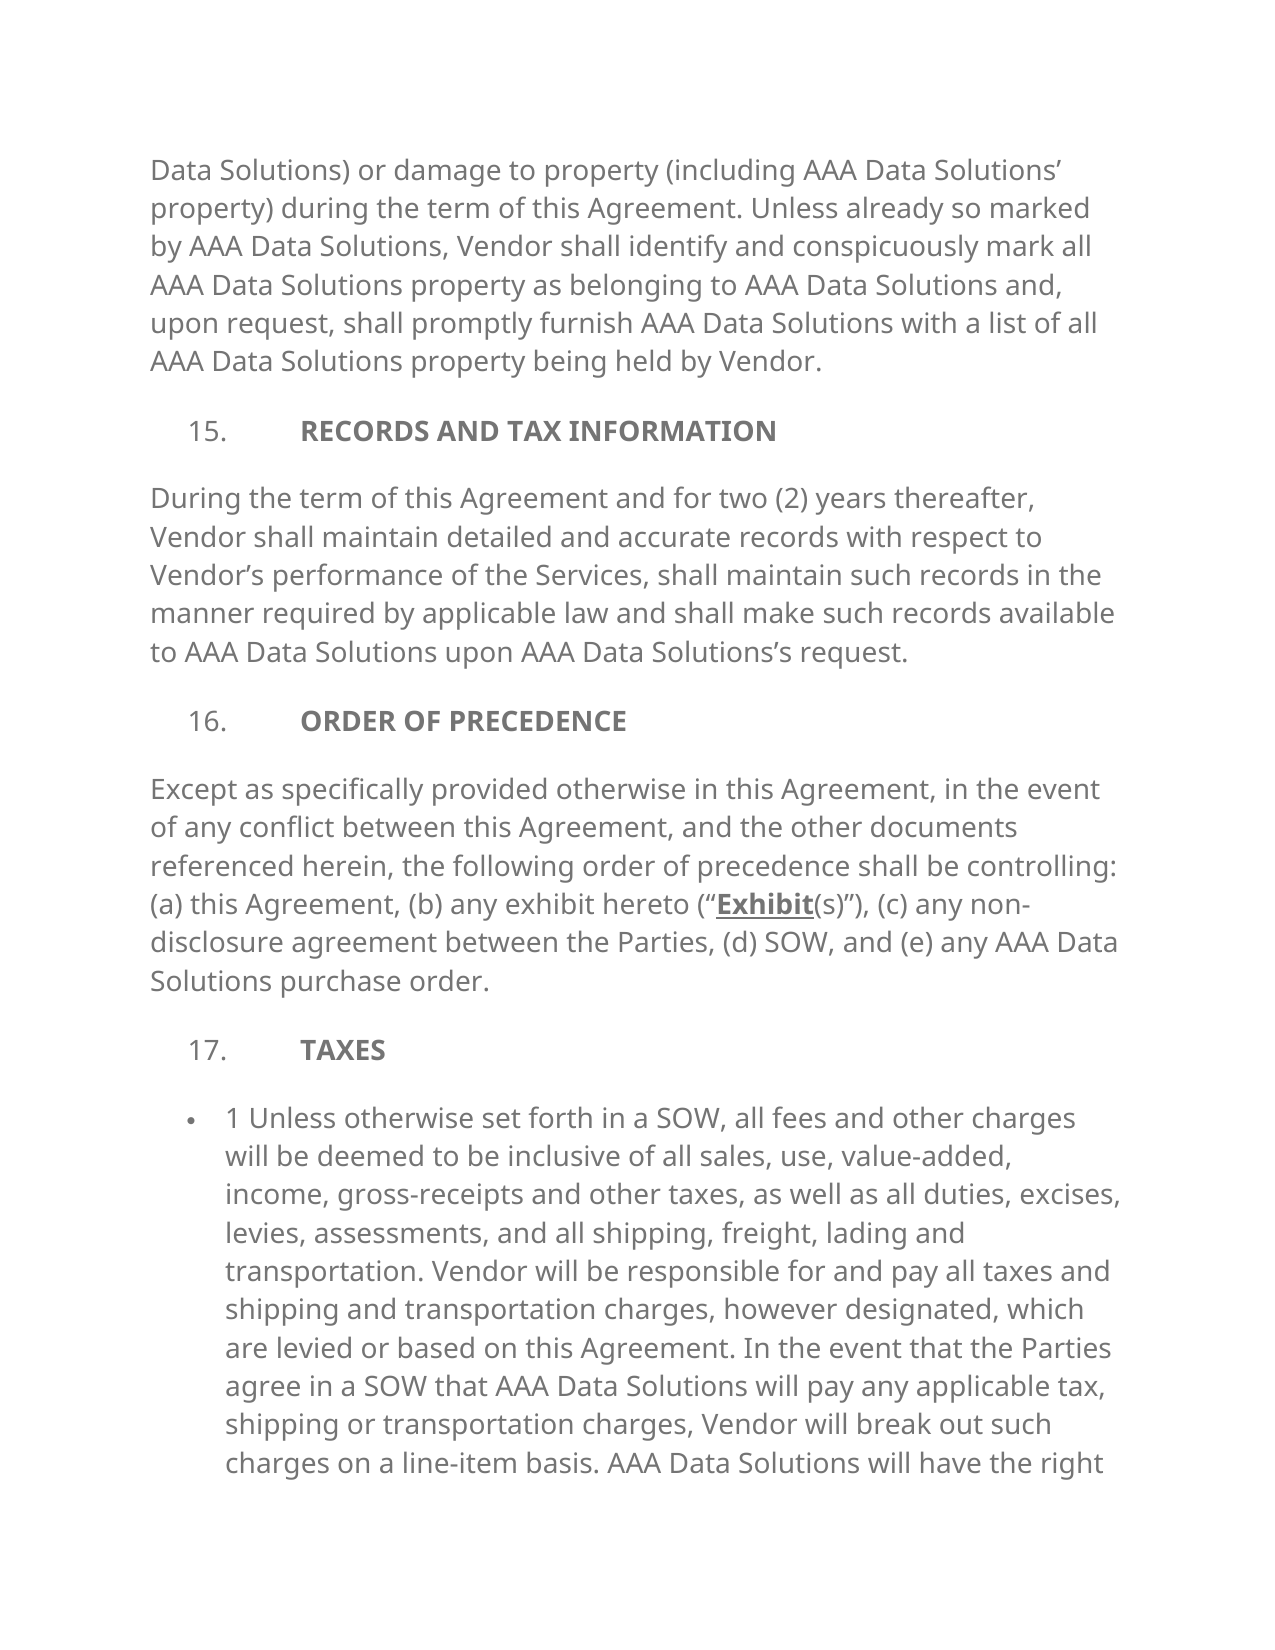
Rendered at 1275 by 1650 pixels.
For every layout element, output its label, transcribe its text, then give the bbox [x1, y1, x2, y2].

list ORDER OF PRECEDENCE [187, 702, 1125, 740]
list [187, 1098, 1125, 1481]
text During the term of this Agreement and for two (2) years thereafter, Vendor shall maintain detailed and accurate records with respect to Vendor’s performance of the Services, shall maintain such records in the manner required by applicable law and shall make such records available to AAA Data Solutions upon AAA Data Solutions’s request. [150, 479, 1125, 670]
text Except as specifically provided otherwise in this Agreement, in the event of any conflict between this Agreement, and the other documents referenced herein, the following order of precedence shall be controlling: (a) this Agreement, (b) any exhibit hereto (“Exhibit(s)”), (c) any non-disclosure agreement between the Parties, (d) SOW, and (e) any AAA Data Solutions purchase order. [150, 769, 1125, 999]
list RECORDS AND TAX INFORMATION [187, 411, 1125, 449]
list TAXES [187, 1030, 1125, 1069]
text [150, 150, 1125, 380]
